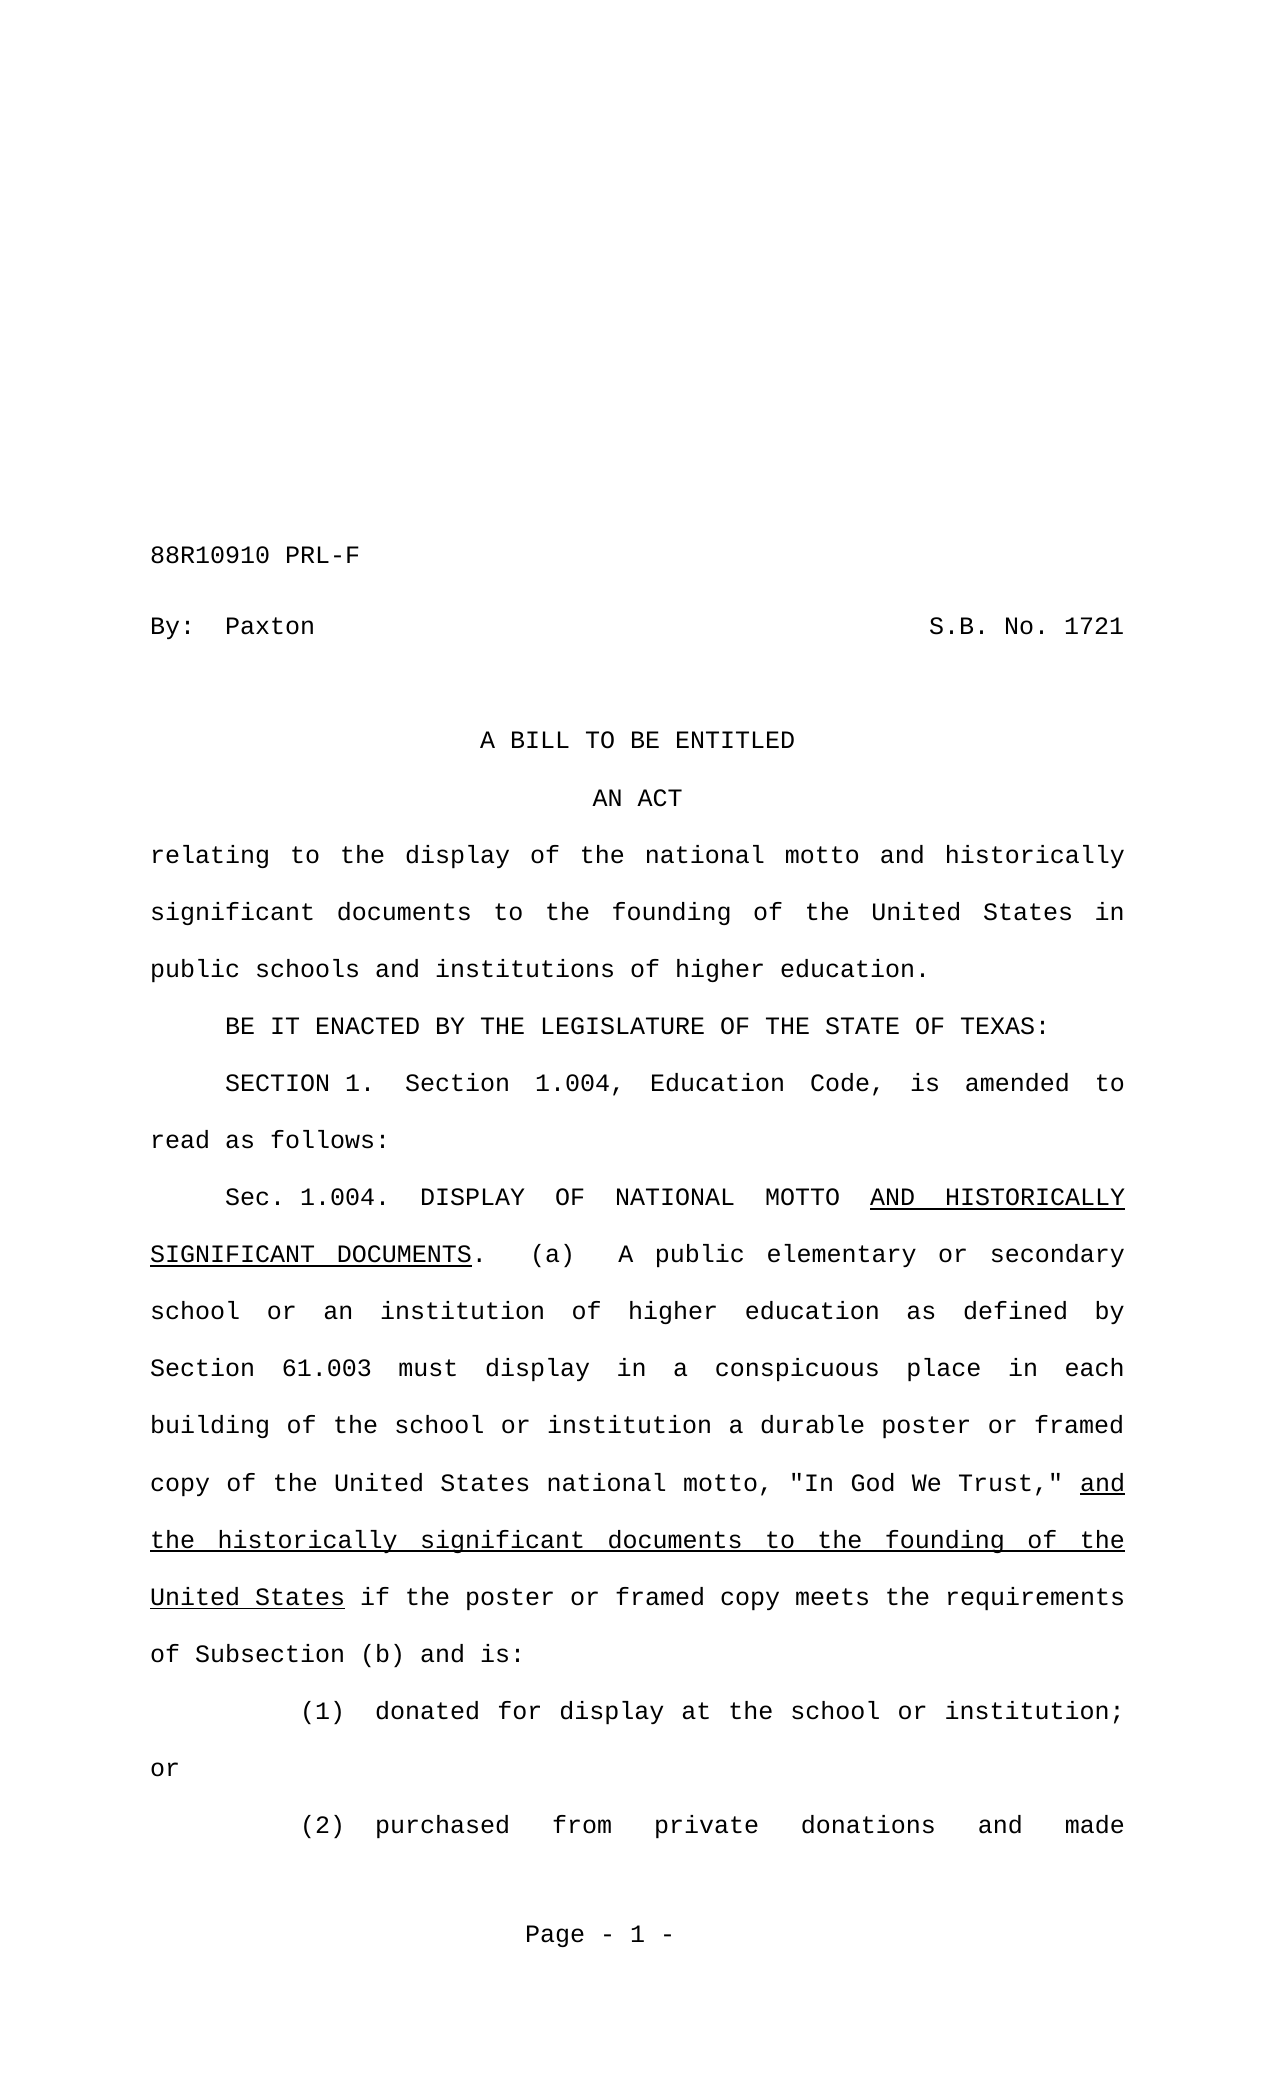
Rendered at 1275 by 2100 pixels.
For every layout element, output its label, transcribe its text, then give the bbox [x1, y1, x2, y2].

text AN ACT [150, 785, 1125, 813]
text relating to the display of the national motto and historically significant documents to the founding of the United States in public schools and institutions of higher education. [150, 842, 1125, 985]
text SECTION 1. Section 1.004, Education Code, is amended to read as follows: [150, 1070, 1125, 1156]
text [150, 1812, 1125, 1841]
text (1) donated for display at the school or institution; or [150, 1698, 1125, 1784]
text Sec. 1.004. DISPLAY OF NATIONAL MOTTO AND HISTORICALLY SIGNIFICANT DOCUMENTS. (a) A public elementary or secondary school or an institution of higher education as defined by Section 61.003 must display in a conspicuous place in each building of the school or institution a durable poster or framed copy of the United States national motto, "In God We Trust," and the historically significant documents to the founding of the United States if the poster or framed copy meets the requirements of Subsection (b) and is: [150, 1184, 1125, 1550]
text A BILL TO BE ENTITLED [150, 728, 1125, 756]
text BE IT ENACTED BY THE LEGISLATURE OF THE STATE OF TEXAS: [150, 1013, 1125, 1042]
text 88R10910 PRL-F [150, 542, 1125, 571]
text Sec. 1.004. DISPLAY OF NATIONAL MOTTO AND HISTORICALLY SIGNIFICANT DOCUMENTS. (a) A public elementary or secondary school or an institution of higher education as defined by Section 61.003 must display in a conspicuous place in each building of the school or institution a durable poster or framed copy of the United States national motto, "In God We Trust," and the historically significant documents to the founding of the United States if the poster or framed copy meets the requirements of Subsection (b) and is: [150, 1552, 1125, 1670]
text By: Paxton S.B. No. 1721 [150, 614, 1125, 642]
